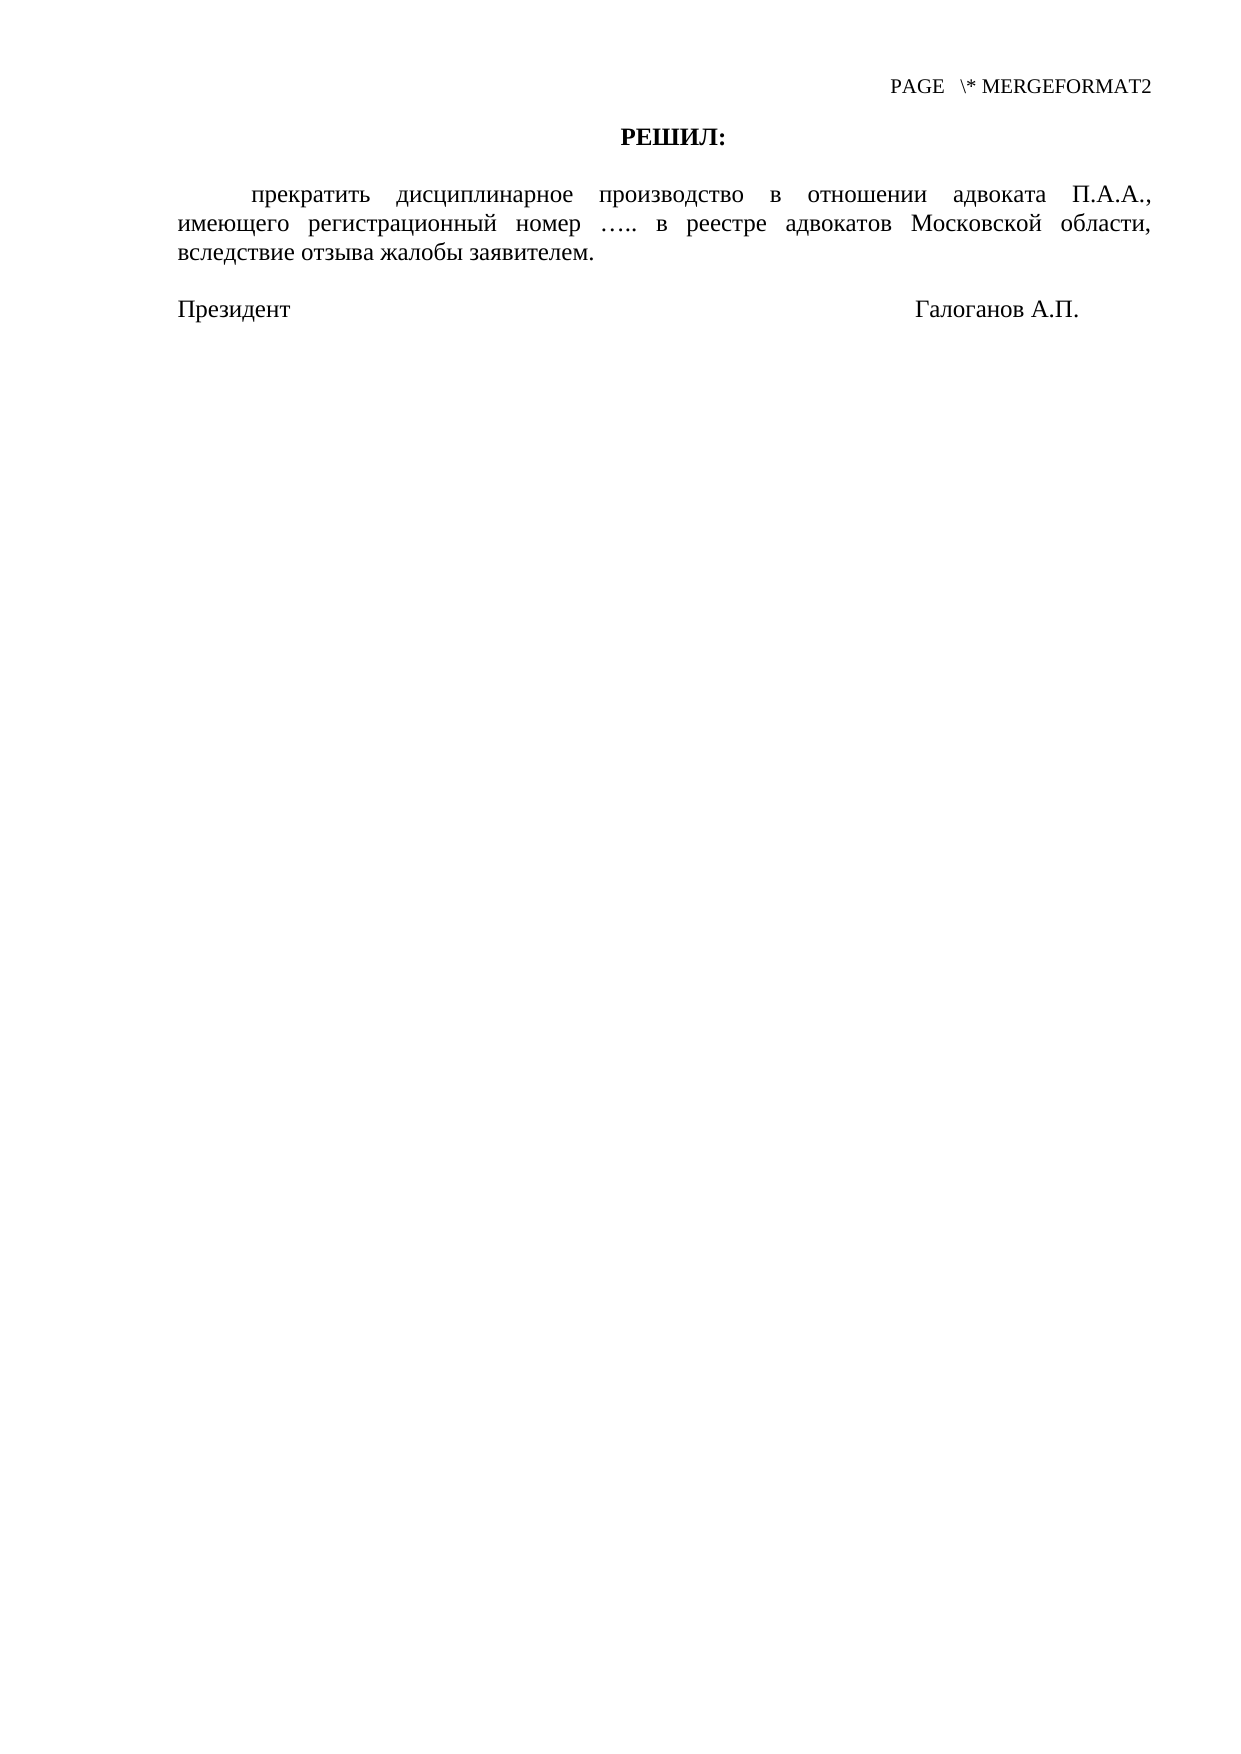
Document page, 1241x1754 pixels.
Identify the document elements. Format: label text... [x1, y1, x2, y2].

text прекратить дисциплинарное производство в отношении адвоката П.А.А., имеющего регистрационный номер ….. в реестре адвокатов Московской области, вследствие отзыва жалобы заявителем. [177, 179, 1152, 266]
text РЕШИЛ: [546, 122, 1152, 151]
text Президент Галоганов А.П. [177, 266, 1152, 323]
